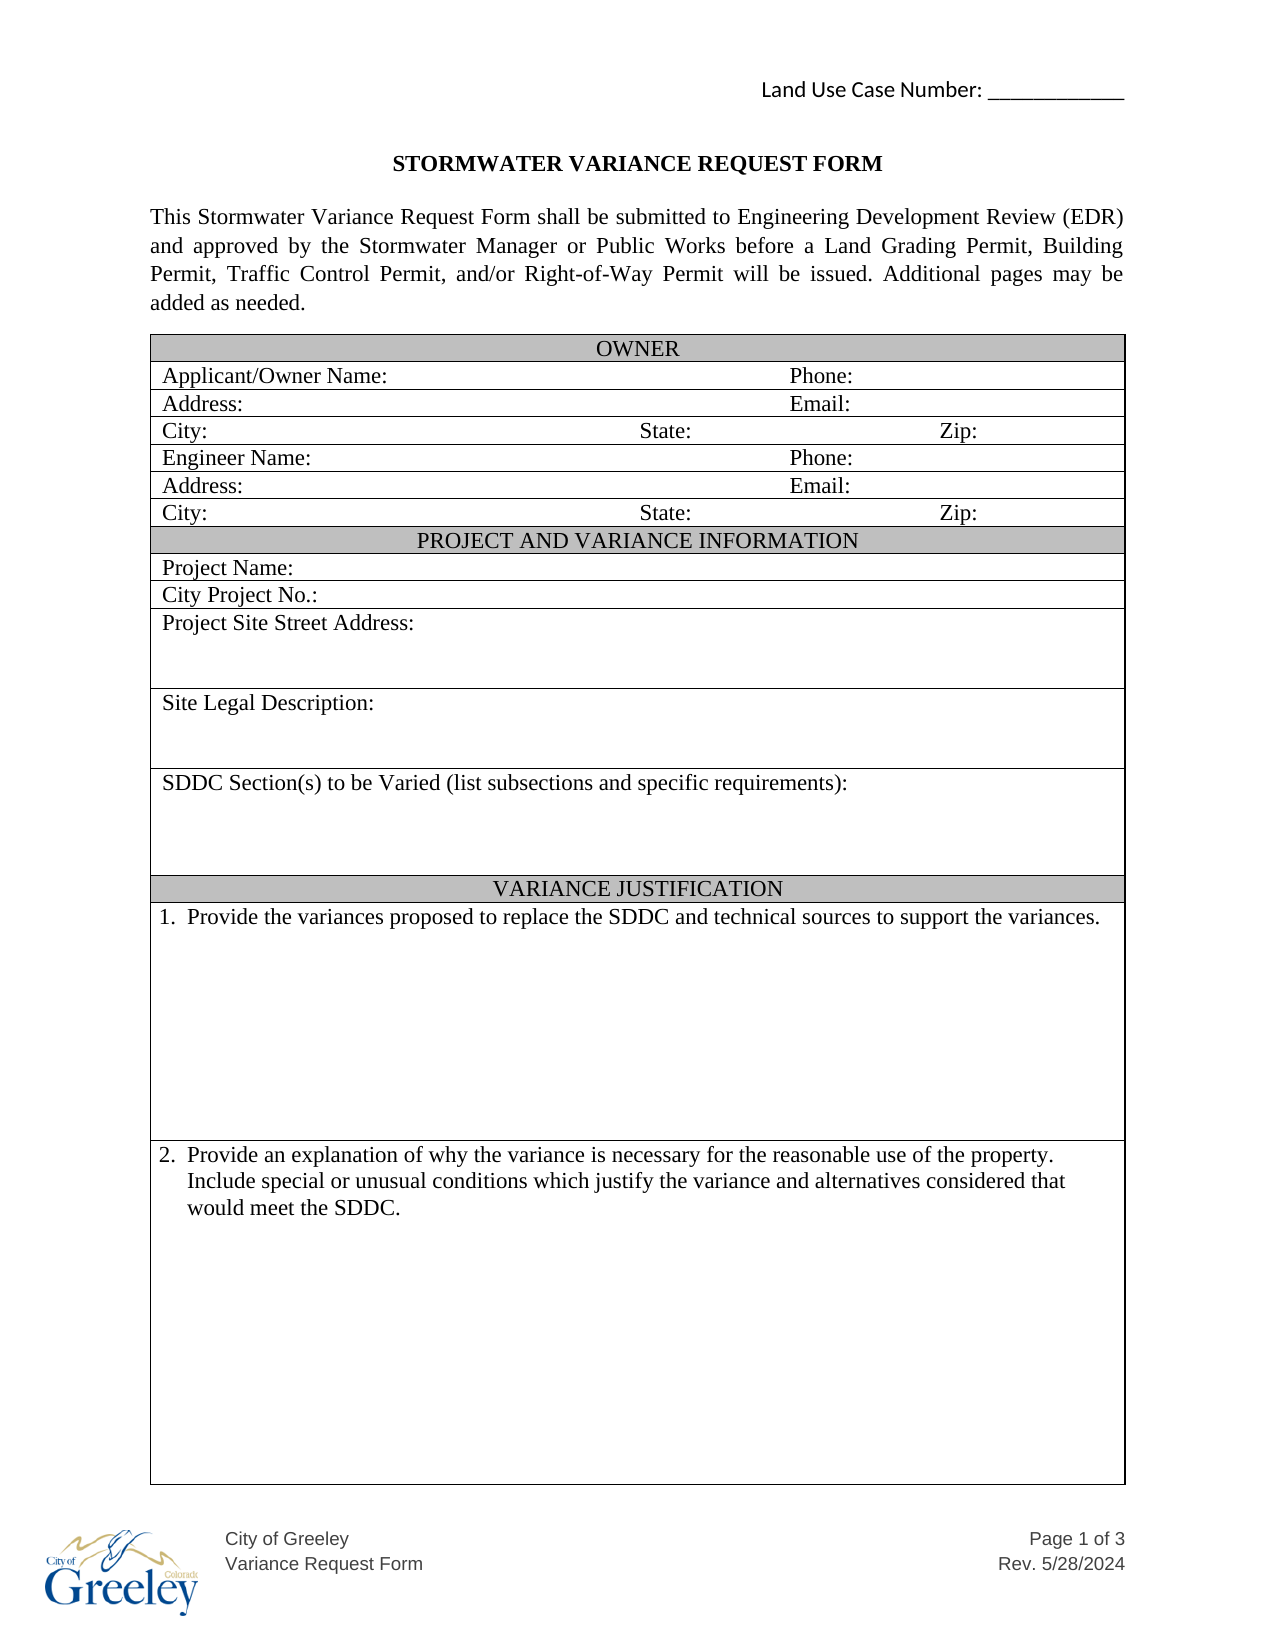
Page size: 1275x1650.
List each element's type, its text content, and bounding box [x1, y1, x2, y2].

table_cell Address: [151, 472, 778, 498]
table_cell Project Name: [151, 554, 1124, 580]
table_cell City: [151, 417, 628, 443]
table_cell Phone: [778, 362, 1124, 389]
table_cell PROJECT AND VARIANCE INFORMATION [151, 527, 1124, 553]
title STORMWATER VARIANCE REQUEST FORM [150, 150, 1125, 176]
table_cell Phone: [778, 445, 1124, 471]
table_cell VARIANCE JUSTIFICATION [151, 876, 1124, 902]
table_cell City: [151, 499, 628, 526]
table_cell Email: [778, 390, 1124, 416]
table_cell City Project No.: [151, 581, 1124, 608]
table_cell Applicant/Owner Name: [151, 362, 778, 389]
table_cell Engineer Name: [151, 445, 778, 471]
table_cell Project Site Street Address: [151, 609, 1124, 688]
picture [45, 1530, 198, 1616]
table_cell Provide the variances proposed to replace the SDDC and technical sources to support the variances. [151, 903, 1124, 1140]
table_cell SDDC Section(s) to be Varied (list subsections and specific requirements): [151, 769, 1124, 874]
table_cell State: [628, 499, 928, 526]
table_cell State: [628, 417, 928, 443]
table_cell Provide an explanation of why the variance is necessary for the reasonable use of the property. Include special or unusual conditions which justify the variance and alternatives considered that would meet the SDDC. [151, 1141, 1124, 1484]
table_cell Email: [778, 472, 1124, 498]
text This Stormwater Variance Request Form shall be submitted to Engineering Development Review (EDR) and approved by the Stormwater Manager or Public Works before a Land Grading Permit, Building Permit, Traffic Control Permit, and/or Right-of-Way Permit will be issued. Additional pages may be added as needed. [150, 203, 1125, 315]
table_header OWNER [151, 335, 1124, 361]
table_cell Site Legal Description: [151, 689, 1124, 768]
table_cell Address: [151, 390, 778, 416]
table_cell Zip: [928, 417, 1124, 443]
table_cell Zip: [928, 499, 1124, 526]
